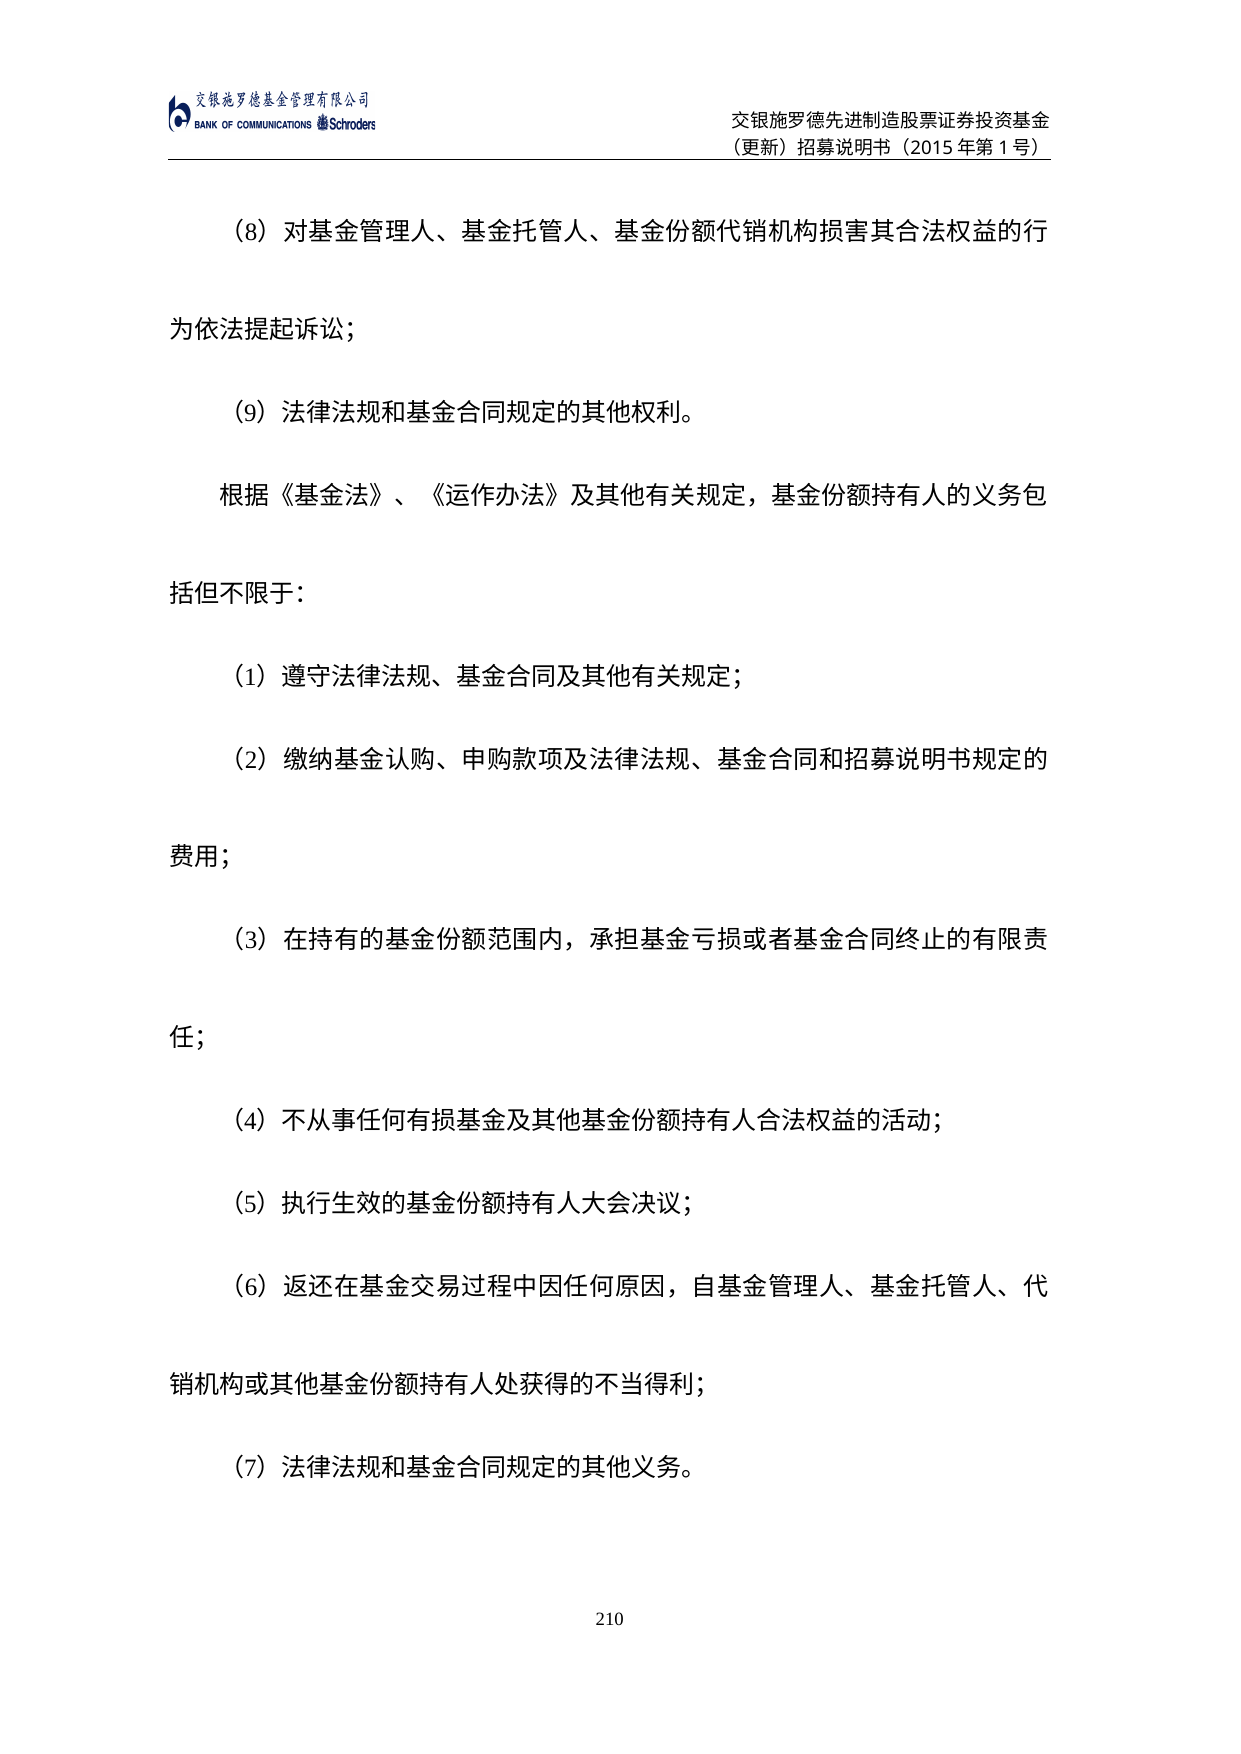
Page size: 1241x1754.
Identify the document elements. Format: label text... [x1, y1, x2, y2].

text （5）执行生效的基金份额持有人大会决议； [169, 1169, 1050, 1234]
picture [168, 91, 376, 132]
text （9）法律法规和基金合同规定的其他权利。 [169, 378, 1050, 443]
text （8）对基金管理人、基金托管人、基金份额代销机构损害其合法权益的行为依法提起诉讼； [169, 197, 1050, 360]
text （2）缴纳基金认购、申购款项及法律法规、基金合同和招募说明书规定的费用； [169, 725, 1050, 887]
text 根据《基金法》、《运作办法》及其他有关规定，基金份额持有人的义务包括但不限于： [169, 461, 1050, 624]
text （3）在持有的基金份额范围内，承担基金亏损或者基金合同终止的有限责任； [169, 906, 1050, 1068]
text （4）不从事任何有损基金及其他基金份额持有人合法权益的活动； [169, 1086, 1050, 1151]
text （1）遵守法律法规、基金合同及其他有关规定； [169, 642, 1050, 707]
text （7）法律法规和基金合同规定的其他义务。 [169, 1433, 1050, 1498]
text （6）返还在基金交易过程中因任何原因，自基金管理人、基金托管人、代销机构或其他基金份额持有人处获得的不当得利； [169, 1252, 1050, 1415]
